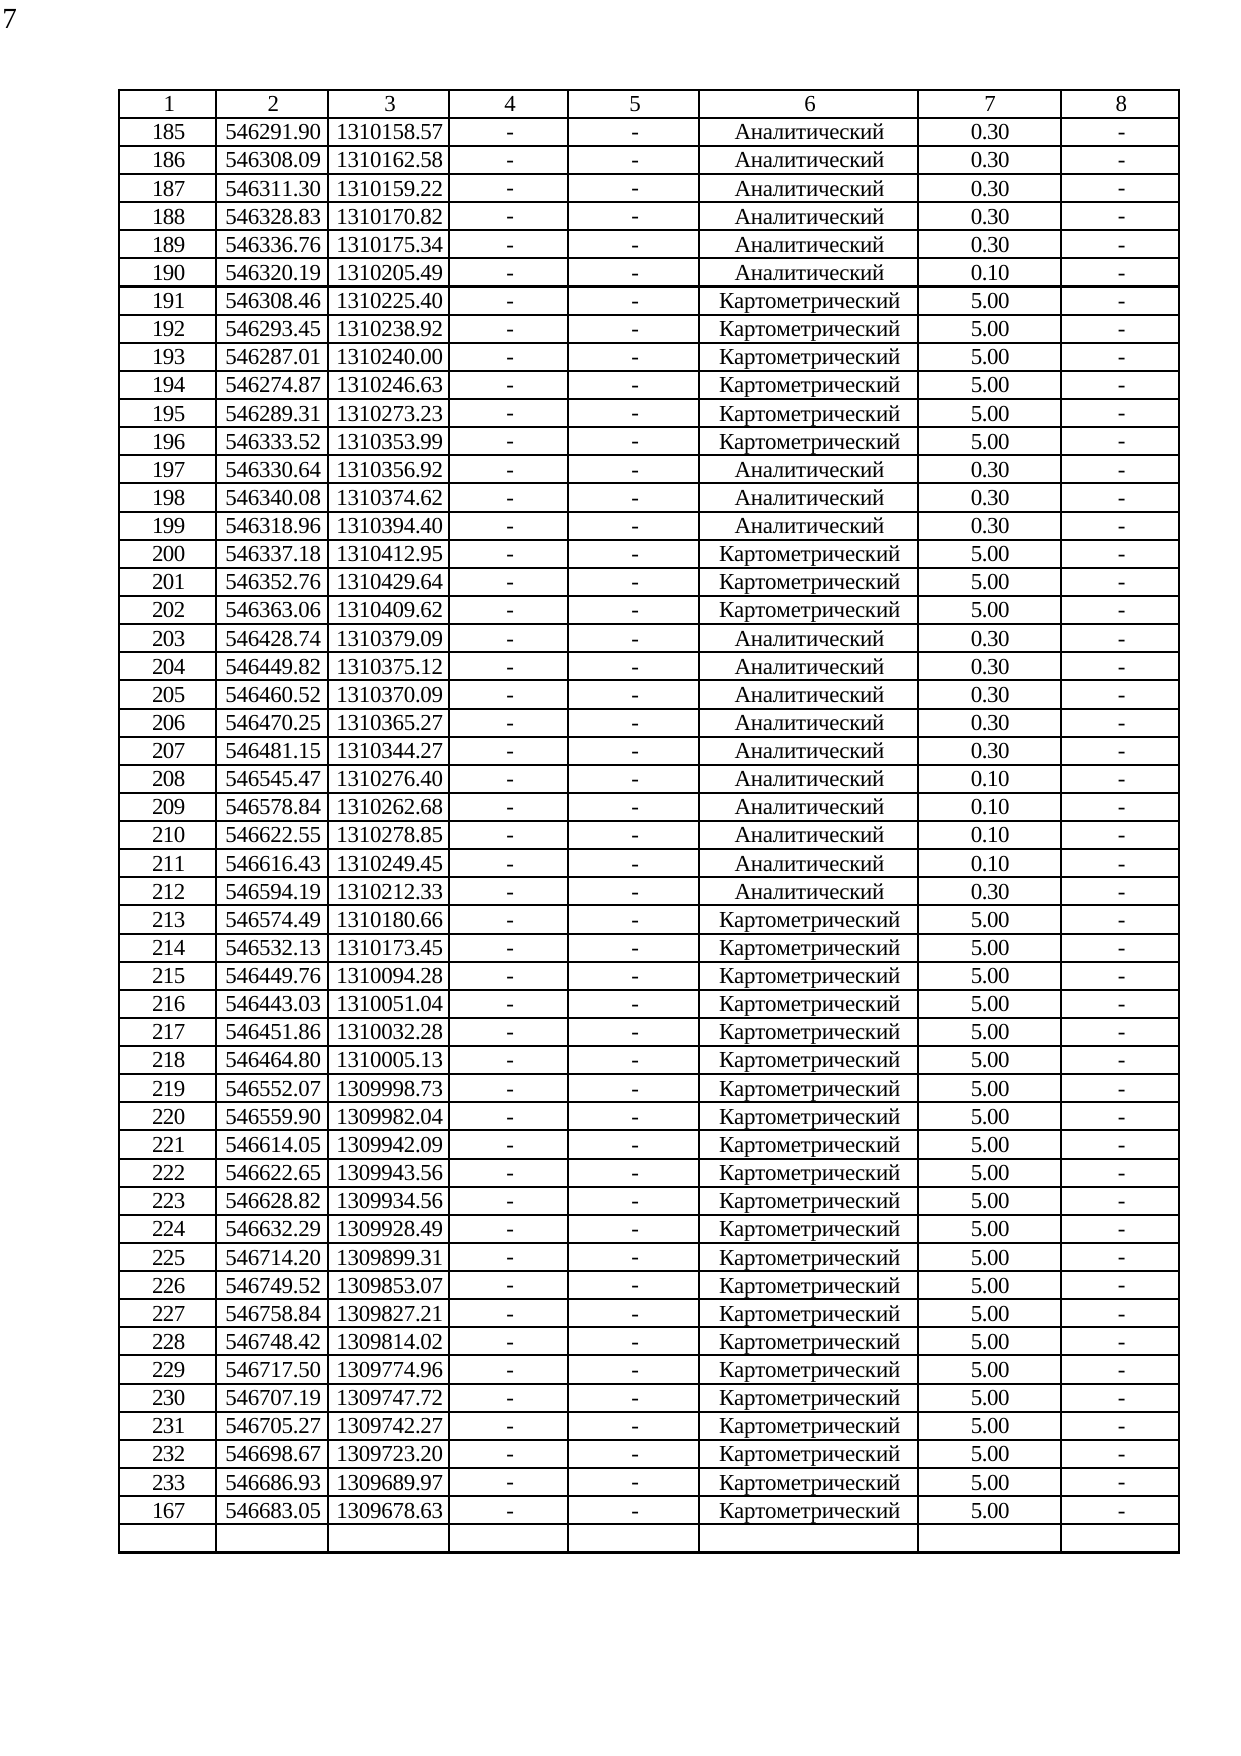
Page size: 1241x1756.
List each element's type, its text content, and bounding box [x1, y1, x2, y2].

table_cell - [569, 738, 698, 764]
table_cell - [569, 1469, 698, 1495]
table_cell 0.30 [919, 710, 1060, 736]
table_cell [329, 1525, 448, 1551]
table_cell 0.30 [919, 653, 1060, 679]
table_cell Картометрический [700, 1497, 917, 1523]
table_cell - [450, 1216, 567, 1242]
table_cell - [569, 1075, 698, 1101]
table_cell 220 [120, 1103, 215, 1129]
table_cell - [569, 428, 698, 454]
table_cell 0.30 [919, 484, 1060, 511]
table_cell - [450, 1131, 567, 1157]
table_cell 546707.19 [217, 1385, 327, 1411]
table_cell Картометрический [700, 1413, 917, 1439]
table_cell - [450, 316, 567, 342]
table_cell 546340.08 [217, 484, 327, 511]
table_cell 1310412.95 [329, 541, 448, 567]
table_cell 1310180.66 [329, 906, 448, 932]
table_cell 209 [120, 794, 215, 820]
table_cell Картометрический [700, 1469, 917, 1495]
table_cell 232 [120, 1441, 215, 1467]
table_cell 5.00 [919, 428, 1060, 454]
table_cell - [1062, 147, 1178, 173]
table_cell 1310094.28 [329, 963, 448, 989]
table_cell 219 [120, 1075, 215, 1101]
table_cell - [1062, 1103, 1178, 1129]
table_cell - [1062, 850, 1178, 876]
table_cell 5.00 [919, 1328, 1060, 1354]
table_cell 1309853.07 [329, 1272, 448, 1298]
table_cell - [569, 288, 698, 313]
table_cell 546443.03 [217, 991, 327, 1017]
table_cell - [1062, 1047, 1178, 1073]
table_cell 546545.47 [217, 766, 327, 792]
table_cell 5.00 [919, 569, 1060, 595]
table_cell - [569, 1413, 698, 1439]
table_cell - [1062, 822, 1178, 848]
table_cell [919, 1525, 1060, 1551]
table_cell Картометрический [700, 541, 917, 567]
table_cell - [450, 850, 567, 876]
table_cell 5.00 [919, 1131, 1060, 1157]
table_cell 5.00 [919, 372, 1060, 398]
table_header 6 [700, 91, 917, 117]
table_cell 205 [120, 681, 215, 707]
table_cell 546328.83 [217, 203, 327, 229]
table_cell - [1062, 456, 1178, 482]
table_cell Картометрический [700, 1216, 917, 1242]
table_cell - [450, 1047, 567, 1073]
table_cell Картометрический [700, 906, 917, 932]
table_cell - [450, 1385, 567, 1411]
table_cell - [450, 344, 567, 370]
table_cell 546337.18 [217, 541, 327, 567]
table_cell 1309814.02 [329, 1328, 448, 1354]
table_cell 207 [120, 738, 215, 764]
table_cell - [1062, 288, 1178, 313]
table_cell Картометрический [700, 1131, 917, 1157]
table_cell - [569, 147, 698, 173]
table_cell 0.30 [919, 231, 1060, 257]
table_cell Аналитический [700, 766, 917, 792]
table_cell 1310262.68 [329, 794, 448, 820]
table_cell 201 [120, 569, 215, 595]
table_cell Картометрический [700, 428, 917, 454]
table_cell - [569, 400, 698, 426]
table_cell 546460.52 [217, 681, 327, 707]
table_cell 5.00 [919, 597, 1060, 623]
table_cell 204 [120, 653, 215, 679]
table_cell 1310379.09 [329, 625, 448, 651]
table_cell Аналитический [700, 625, 917, 651]
table_cell 1309723.20 [329, 1441, 448, 1467]
table_cell - [569, 906, 698, 932]
table_cell 0.10 [919, 794, 1060, 820]
table_cell 1310249.45 [329, 850, 448, 876]
table_cell 193 [120, 344, 215, 370]
table_cell 546464.80 [217, 1047, 327, 1073]
table_cell - [450, 1413, 567, 1439]
table_cell Аналитический [700, 175, 917, 201]
table_cell 1310278.85 [329, 822, 448, 848]
table_cell - [450, 400, 567, 426]
table_cell 5.00 [919, 935, 1060, 961]
table_cell - [1062, 484, 1178, 511]
table_cell - [569, 850, 698, 876]
table_cell 1310374.62 [329, 484, 448, 511]
table_cell 5.00 [919, 1413, 1060, 1439]
table_cell 221 [120, 1131, 215, 1157]
table_cell - [450, 1103, 567, 1129]
table_header 1 [120, 91, 215, 117]
table_cell 546449.76 [217, 963, 327, 989]
table_cell Картометрический [700, 1356, 917, 1382]
table_cell - [569, 1160, 698, 1186]
table_cell Картометрический [700, 372, 917, 398]
table_cell 218 [120, 1047, 215, 1073]
table_cell Картометрический [700, 1075, 917, 1101]
table_cell Картометрический [700, 1047, 917, 1073]
table_cell 189 [120, 231, 215, 257]
table_cell - [450, 484, 567, 511]
table_cell Аналитический [700, 119, 917, 145]
table_cell 230 [120, 1385, 215, 1411]
table_cell Картометрический [700, 288, 917, 313]
table_cell - [569, 1131, 698, 1157]
table_cell 217 [120, 1019, 215, 1045]
table_cell - [569, 1047, 698, 1073]
table_cell - [450, 1075, 567, 1101]
table_cell 210 [120, 822, 215, 848]
table_cell - [1062, 1131, 1178, 1157]
table_cell 213 [120, 906, 215, 932]
table_cell 211 [120, 850, 215, 876]
table_cell 1310394.40 [329, 513, 448, 539]
table_cell 1309928.49 [329, 1216, 448, 1242]
table_cell - [569, 456, 698, 482]
table_cell 1310051.04 [329, 991, 448, 1017]
table_cell - [569, 484, 698, 511]
table_cell - [450, 1356, 567, 1382]
table_cell 546614.05 [217, 1131, 327, 1157]
table_header 8 [1062, 91, 1178, 117]
table_cell Аналитический [700, 681, 917, 707]
table_cell 1309934.56 [329, 1188, 448, 1214]
table_cell 546717.50 [217, 1356, 327, 1382]
table_cell 216 [120, 991, 215, 1017]
table_cell 226 [120, 1272, 215, 1298]
table_cell Аналитический [700, 456, 917, 482]
table_cell 546698.67 [217, 1441, 327, 1467]
table_cell Аналитический [700, 794, 917, 820]
table_cell - [450, 1160, 567, 1186]
table_cell - [569, 569, 698, 595]
table_cell - [450, 597, 567, 623]
table_cell - [1062, 1216, 1178, 1242]
table_cell - [1062, 1497, 1178, 1523]
table_cell 1310429.64 [329, 569, 448, 595]
table_cell 233 [120, 1469, 215, 1495]
table_cell - [450, 1469, 567, 1495]
table_cell 1310353.99 [329, 428, 448, 454]
table_cell - [1062, 1385, 1178, 1411]
table_cell 196 [120, 428, 215, 454]
table_cell 5.00 [919, 1160, 1060, 1186]
table_cell 546449.82 [217, 653, 327, 679]
table_cell Картометрический [700, 1328, 917, 1354]
table_cell - [569, 1272, 698, 1298]
table_cell 546287.01 [217, 344, 327, 370]
table_cell - [569, 1385, 698, 1411]
table_cell - [1062, 1244, 1178, 1270]
table_cell 0.10 [919, 822, 1060, 848]
table_cell - [1062, 597, 1178, 623]
table_cell - [1062, 710, 1178, 736]
table_cell - [569, 259, 698, 285]
table_cell - [569, 1188, 698, 1214]
table_cell 5.00 [919, 400, 1060, 426]
table_cell - [1062, 625, 1178, 651]
table_cell Картометрический [700, 1441, 917, 1467]
table_cell - [569, 231, 698, 257]
table_cell Аналитический [700, 231, 917, 257]
table_cell 546622.55 [217, 822, 327, 848]
table_cell - [450, 513, 567, 539]
table_cell Аналитический [700, 738, 917, 764]
table_cell 1310212.33 [329, 878, 448, 904]
table_cell 546616.43 [217, 850, 327, 876]
table_cell 1309689.97 [329, 1469, 448, 1495]
table_cell - [569, 1019, 698, 1045]
table_cell 5.00 [919, 1216, 1060, 1242]
table_cell 1309678.63 [329, 1497, 448, 1523]
table_cell 1310159.22 [329, 175, 448, 201]
table_cell 0.30 [919, 456, 1060, 482]
table_cell - [569, 1216, 698, 1242]
table_cell - [569, 766, 698, 792]
table_cell 546622.65 [217, 1160, 327, 1186]
table_cell 1309943.56 [329, 1160, 448, 1186]
table_cell - [450, 935, 567, 961]
table_cell 1310375.12 [329, 653, 448, 679]
table_cell 1309899.31 [329, 1244, 448, 1270]
table_cell Картометрический [700, 597, 917, 623]
table_cell [217, 1525, 327, 1551]
table_cell - [1062, 1441, 1178, 1467]
table_cell - [450, 1497, 567, 1523]
table_cell - [569, 175, 698, 201]
table_cell 5.00 [919, 316, 1060, 342]
table_cell - [569, 203, 698, 229]
table_cell - [1062, 653, 1178, 679]
table_cell - [450, 878, 567, 904]
table_cell - [1062, 1019, 1178, 1045]
table_cell - [450, 625, 567, 651]
table_cell - [569, 372, 698, 398]
table_cell - [1062, 738, 1178, 764]
table_cell - [569, 597, 698, 623]
table_cell 167 [120, 1497, 215, 1523]
table_cell 546311.30 [217, 175, 327, 201]
table_cell - [450, 259, 567, 285]
table_cell 1310225.40 [329, 288, 448, 313]
table_cell - [1062, 1272, 1178, 1298]
table_cell 1309982.04 [329, 1103, 448, 1129]
table_cell 5.00 [919, 288, 1060, 313]
table_cell 187 [120, 175, 215, 201]
table_cell - [569, 963, 698, 989]
table_cell 0.30 [919, 203, 1060, 229]
table_cell Аналитический [700, 513, 917, 539]
table_cell 224 [120, 1216, 215, 1242]
table_cell - [569, 710, 698, 736]
table_cell 206 [120, 710, 215, 736]
table_cell Аналитический [700, 822, 917, 848]
table_cell Картометрический [700, 316, 917, 342]
table_cell Аналитический [700, 850, 917, 876]
table_cell 1310162.58 [329, 147, 448, 173]
table_cell Картометрический [700, 344, 917, 370]
table_cell Аналитический [700, 203, 917, 229]
table_cell 1310276.40 [329, 766, 448, 792]
table_cell 546574.49 [217, 906, 327, 932]
table_cell 1310344.27 [329, 738, 448, 764]
table_cell - [1062, 541, 1178, 567]
table_cell 546552.07 [217, 1075, 327, 1101]
table_cell - [450, 1244, 567, 1270]
table_cell 200 [120, 541, 215, 567]
table_cell 227 [120, 1300, 215, 1326]
table_cell - [1062, 316, 1178, 342]
table_cell 546686.93 [217, 1469, 327, 1495]
table_cell 202 [120, 597, 215, 623]
table_cell - [1062, 569, 1178, 595]
table_cell - [1062, 991, 1178, 1017]
table_cell Картометрический [700, 1272, 917, 1298]
table_cell 546363.06 [217, 597, 327, 623]
table_cell - [450, 288, 567, 313]
table_cell 5.00 [919, 1441, 1060, 1467]
table_cell 1310246.63 [329, 372, 448, 398]
table_cell 5.00 [919, 1385, 1060, 1411]
table_cell 185 [120, 119, 215, 145]
table_cell 1310032.28 [329, 1019, 448, 1045]
table_cell 228 [120, 1328, 215, 1354]
table_cell - [450, 738, 567, 764]
table_cell 546470.25 [217, 710, 327, 736]
table_cell - [569, 878, 698, 904]
table_cell 1310240.00 [329, 344, 448, 370]
table_cell - [1062, 906, 1178, 932]
table_cell - [1062, 766, 1178, 792]
table_cell - [569, 1244, 698, 1270]
table_cell - [450, 541, 567, 567]
table_cell 1310238.92 [329, 316, 448, 342]
table_cell 0.30 [919, 175, 1060, 201]
table_cell - [1062, 119, 1178, 145]
table_cell - [450, 231, 567, 257]
table_cell [569, 1525, 698, 1551]
table_cell 212 [120, 878, 215, 904]
table_cell 1309827.21 [329, 1300, 448, 1326]
table_cell 0.30 [919, 147, 1060, 173]
table_header 5 [569, 91, 698, 117]
table_cell - [569, 935, 698, 961]
table_cell 5.00 [919, 991, 1060, 1017]
table_cell - [569, 681, 698, 707]
table_cell Картометрический [700, 1300, 917, 1326]
table_cell - [450, 710, 567, 736]
table_cell 546336.76 [217, 231, 327, 257]
table_cell 546293.45 [217, 316, 327, 342]
table_cell - [450, 1441, 567, 1467]
table_cell - [569, 1441, 698, 1467]
table_cell - [1062, 259, 1178, 285]
table_cell - [1062, 513, 1178, 539]
table_cell - [1062, 935, 1178, 961]
table_cell - [450, 1328, 567, 1354]
table_cell 0.30 [919, 513, 1060, 539]
table_cell 546274.87 [217, 372, 327, 398]
table_cell - [450, 372, 567, 398]
table_cell 1310005.13 [329, 1047, 448, 1073]
table_cell 1310170.82 [329, 203, 448, 229]
table_cell - [1062, 175, 1178, 201]
table_cell - [450, 822, 567, 848]
table_cell 0.30 [919, 681, 1060, 707]
table_cell 225 [120, 1244, 215, 1270]
table_cell - [569, 1356, 698, 1382]
table_header 2 [217, 91, 327, 117]
table_cell 198 [120, 484, 215, 511]
table_cell 546320.19 [217, 259, 327, 285]
table_cell 5.00 [919, 1103, 1060, 1129]
table_cell - [569, 794, 698, 820]
table_cell - [450, 203, 567, 229]
table_cell - [1062, 1356, 1178, 1382]
table_cell 546705.27 [217, 1413, 327, 1439]
table_cell 5.00 [919, 1356, 1060, 1382]
table_cell Картометрический [700, 1244, 917, 1270]
table_cell - [569, 1103, 698, 1129]
table_cell 0.30 [919, 738, 1060, 764]
table_cell - [1062, 1075, 1178, 1101]
table_cell Картометрический [700, 569, 917, 595]
table_cell 5.00 [919, 1497, 1060, 1523]
table_cell - [569, 653, 698, 679]
table_cell 546333.52 [217, 428, 327, 454]
table_cell 214 [120, 935, 215, 961]
table_cell 0.10 [919, 259, 1060, 285]
table_cell - [1062, 794, 1178, 820]
table_cell - [450, 456, 567, 482]
table_cell - [450, 147, 567, 173]
table_cell - [1062, 878, 1178, 904]
table_cell Картометрический [700, 1019, 917, 1045]
table_cell 546289.31 [217, 400, 327, 426]
table_cell - [1062, 344, 1178, 370]
table_cell 1310370.09 [329, 681, 448, 707]
table_cell 546330.64 [217, 456, 327, 482]
table_cell 1309742.27 [329, 1413, 448, 1439]
table_cell 5.00 [919, 1469, 1060, 1495]
table_cell 203 [120, 625, 215, 651]
table_cell - [450, 1300, 567, 1326]
table_cell - [569, 1497, 698, 1523]
table_cell 546308.46 [217, 288, 327, 313]
table_cell 1309774.96 [329, 1356, 448, 1382]
table_cell 0.10 [919, 850, 1060, 876]
table_cell - [1062, 1469, 1178, 1495]
table_header 3 [329, 91, 448, 117]
table_cell 1310175.34 [329, 231, 448, 257]
table_cell - [1062, 681, 1178, 707]
table_cell Картометрический [700, 963, 917, 989]
table_cell 5.00 [919, 1272, 1060, 1298]
table_cell 5.00 [919, 1300, 1060, 1326]
table_cell 0.10 [919, 766, 1060, 792]
table_cell [120, 1525, 215, 1551]
table_cell 1310409.62 [329, 597, 448, 623]
table_cell - [1062, 963, 1178, 989]
table_cell - [569, 625, 698, 651]
table_cell - [1062, 1188, 1178, 1214]
table_cell - [569, 991, 698, 1017]
table_cell 195 [120, 400, 215, 426]
table_cell - [450, 175, 567, 201]
table_cell - [569, 513, 698, 539]
table_cell - [1062, 1300, 1178, 1326]
table_cell 546352.76 [217, 569, 327, 595]
table_cell 5.00 [919, 1047, 1060, 1073]
table_cell - [450, 653, 567, 679]
table_cell - [450, 991, 567, 1017]
table_cell 5.00 [919, 906, 1060, 932]
table_cell 546308.09 [217, 147, 327, 173]
table_cell [450, 1525, 567, 1551]
table_cell Картометрический [700, 991, 917, 1017]
table_cell - [1062, 400, 1178, 426]
table_cell 546749.52 [217, 1272, 327, 1298]
table_cell 199 [120, 513, 215, 539]
table_cell 191 [120, 288, 215, 313]
table_cell 546578.84 [217, 794, 327, 820]
table_cell Аналитический [700, 147, 917, 173]
table_cell - [569, 119, 698, 145]
table_cell Аналитический [700, 484, 917, 511]
table_cell 215 [120, 963, 215, 989]
table_cell 5.00 [919, 1188, 1060, 1214]
table_cell 546632.29 [217, 1216, 327, 1242]
table_cell 546481.15 [217, 738, 327, 764]
table_cell - [450, 766, 567, 792]
table_cell - [1062, 203, 1178, 229]
table_cell 1310273.23 [329, 400, 448, 426]
table_cell 546532.13 [217, 935, 327, 961]
table_header 4 [450, 91, 567, 117]
table_cell - [569, 1328, 698, 1354]
table_cell - [450, 906, 567, 932]
table_cell Картометрический [700, 400, 917, 426]
table_cell 1309747.72 [329, 1385, 448, 1411]
table_cell 546428.74 [217, 625, 327, 651]
table_cell Аналитический [700, 259, 917, 285]
table_cell 222 [120, 1160, 215, 1186]
table_cell 1310365.27 [329, 710, 448, 736]
table_cell - [450, 428, 567, 454]
table_cell 0.30 [919, 119, 1060, 145]
table_cell 5.00 [919, 344, 1060, 370]
table_cell 5.00 [919, 1244, 1060, 1270]
table_cell 546594.19 [217, 878, 327, 904]
table_cell 5.00 [919, 1019, 1060, 1045]
table_cell 1310173.45 [329, 935, 448, 961]
table_cell 229 [120, 1356, 215, 1382]
table_cell 194 [120, 372, 215, 398]
table_cell 546683.05 [217, 1497, 327, 1523]
table_cell 1310356.92 [329, 456, 448, 482]
table_cell - [569, 316, 698, 342]
table_cell 546714.20 [217, 1244, 327, 1270]
table_cell - [450, 1272, 567, 1298]
table_cell - [450, 1188, 567, 1214]
table_header 7 [919, 91, 1060, 117]
table_cell 186 [120, 147, 215, 173]
table_cell - [450, 1019, 567, 1045]
table_cell Картометрический [700, 1103, 917, 1129]
table_cell Аналитический [700, 878, 917, 904]
table_cell 546291.90 [217, 119, 327, 145]
table_cell - [569, 1300, 698, 1326]
table_cell 223 [120, 1188, 215, 1214]
table_cell 0.30 [919, 878, 1060, 904]
table_cell 0.30 [919, 625, 1060, 651]
table_cell Картометрический [700, 1160, 917, 1186]
table_cell - [569, 344, 698, 370]
table_cell [1062, 1525, 1178, 1551]
table_cell 192 [120, 316, 215, 342]
table_cell 231 [120, 1413, 215, 1439]
table_cell Аналитический [700, 710, 917, 736]
table_cell - [450, 963, 567, 989]
table_cell 5.00 [919, 1075, 1060, 1101]
table_cell 197 [120, 456, 215, 482]
table_cell - [569, 541, 698, 567]
table_cell 546559.90 [217, 1103, 327, 1129]
table_cell 188 [120, 203, 215, 229]
table_cell - [1062, 1160, 1178, 1186]
table_cell 1310158.57 [329, 119, 448, 145]
table_cell 208 [120, 766, 215, 792]
table_cell 1309942.09 [329, 1131, 448, 1157]
table_cell 5.00 [919, 963, 1060, 989]
table_cell 546451.86 [217, 1019, 327, 1045]
table_cell - [1062, 1328, 1178, 1354]
table_cell 546318.96 [217, 513, 327, 539]
table_cell 546758.84 [217, 1300, 327, 1326]
table_cell [700, 1525, 917, 1551]
table_cell 190 [120, 259, 215, 285]
table_cell Картометрический [700, 935, 917, 961]
table_cell - [450, 569, 567, 595]
table_cell - [1062, 231, 1178, 257]
table_cell - [1062, 1413, 1178, 1439]
table_cell - [450, 119, 567, 145]
table_cell 546628.82 [217, 1188, 327, 1214]
table_cell - [569, 822, 698, 848]
table_cell Картометрический [700, 1385, 917, 1411]
table_cell - [1062, 428, 1178, 454]
table_cell - [450, 681, 567, 707]
table_cell 1309998.73 [329, 1075, 448, 1101]
table_cell - [450, 794, 567, 820]
table_cell 1310205.49 [329, 259, 448, 285]
table_cell - [1062, 372, 1178, 398]
table_cell 5.00 [919, 541, 1060, 567]
table_cell Картометрический [700, 1188, 917, 1214]
table_cell 546748.42 [217, 1328, 327, 1354]
table_cell Аналитический [700, 653, 917, 679]
